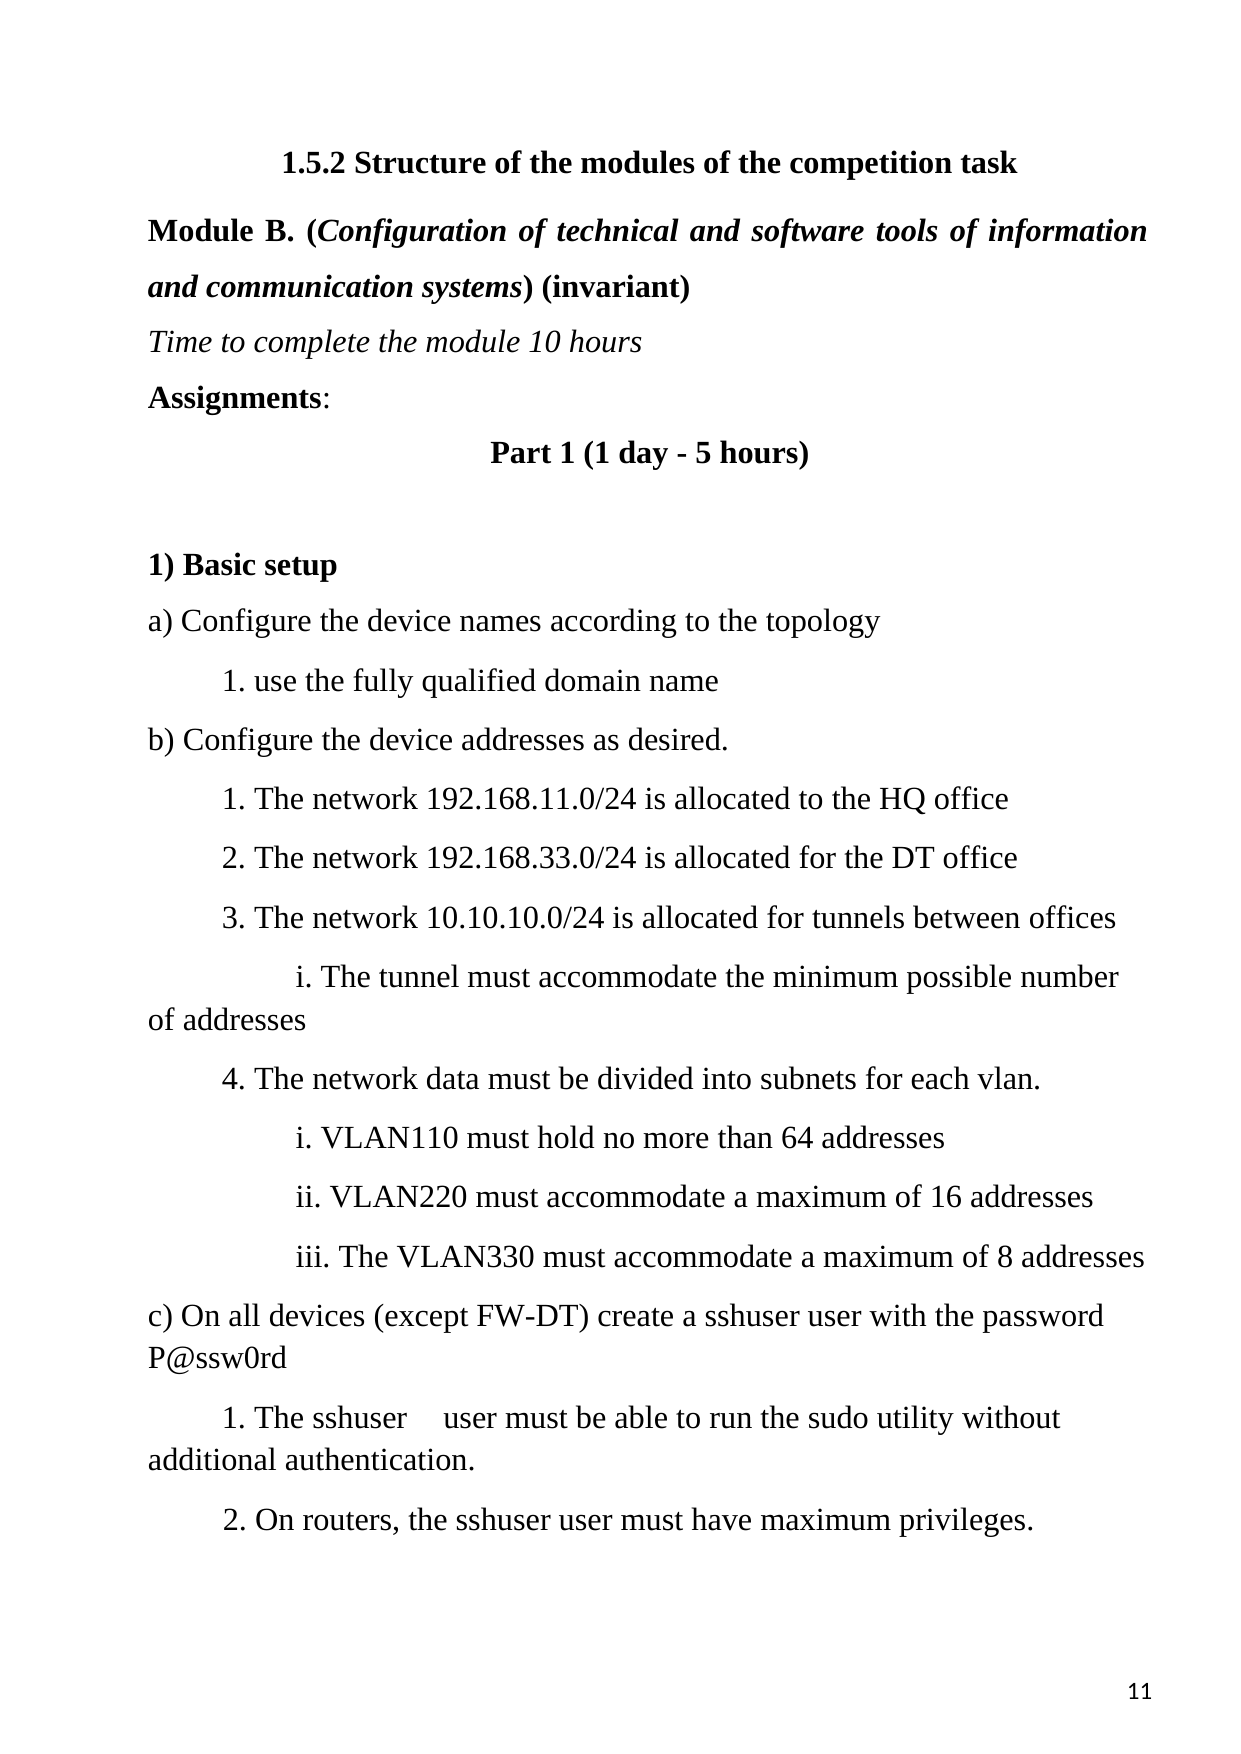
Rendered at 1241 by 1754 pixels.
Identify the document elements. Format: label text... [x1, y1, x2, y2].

text iii. The VLAN330 must accommodate a maximum of 8 addresses [148, 1237, 1152, 1274]
text Time to complete the module 10 hours [148, 322, 1152, 359]
text Module B. (Configuration of technical and software tools of information and communication systems) (invariant) [148, 211, 1152, 304]
text 1. The sshuser user must be able to run the sudo utility without additional authentication. [148, 1398, 1152, 1478]
text 1. use the fully qualified domain name [148, 661, 1152, 698]
text 1.5.2 Structure of the modules of the competition task [148, 143, 1152, 180]
text ii. VLAN220 must accommodate a maximum of 16 addresses [148, 1178, 1152, 1215]
text Part 1 (1 day - 5 hours) [148, 434, 1152, 471]
text a) Configure the device names according to the topology [148, 602, 1152, 639]
text 4. The network data must be divided into subnets for each vlan. [148, 1059, 1152, 1096]
text 2. On routers, the sshuser user must have maximum privileges. [148, 1500, 1152, 1537]
text 2. The network 192.168.33.0/24 is allocated for the DT office [148, 839, 1152, 876]
text 3. The network 10.10.10.0/24 is allocated for tunnels between offices [148, 898, 1152, 935]
text c) On all devices (except FW-DT) create a sshuser user with the password P@ssw0rd [148, 1296, 1152, 1376]
text i. VLAN110 must hold no more than 64 addresses [148, 1118, 1152, 1156]
text b) Configure the device addresses as desired. [148, 720, 1152, 757]
text Assignments: [148, 378, 1152, 415]
text 1) Basic setup [148, 545, 1152, 582]
text 1. The network 192.168.11.0/24 is allocated to the HQ office [148, 779, 1152, 817]
text i. The tunnel must accommodate the minimum possible number of addresses [148, 957, 1152, 1037]
